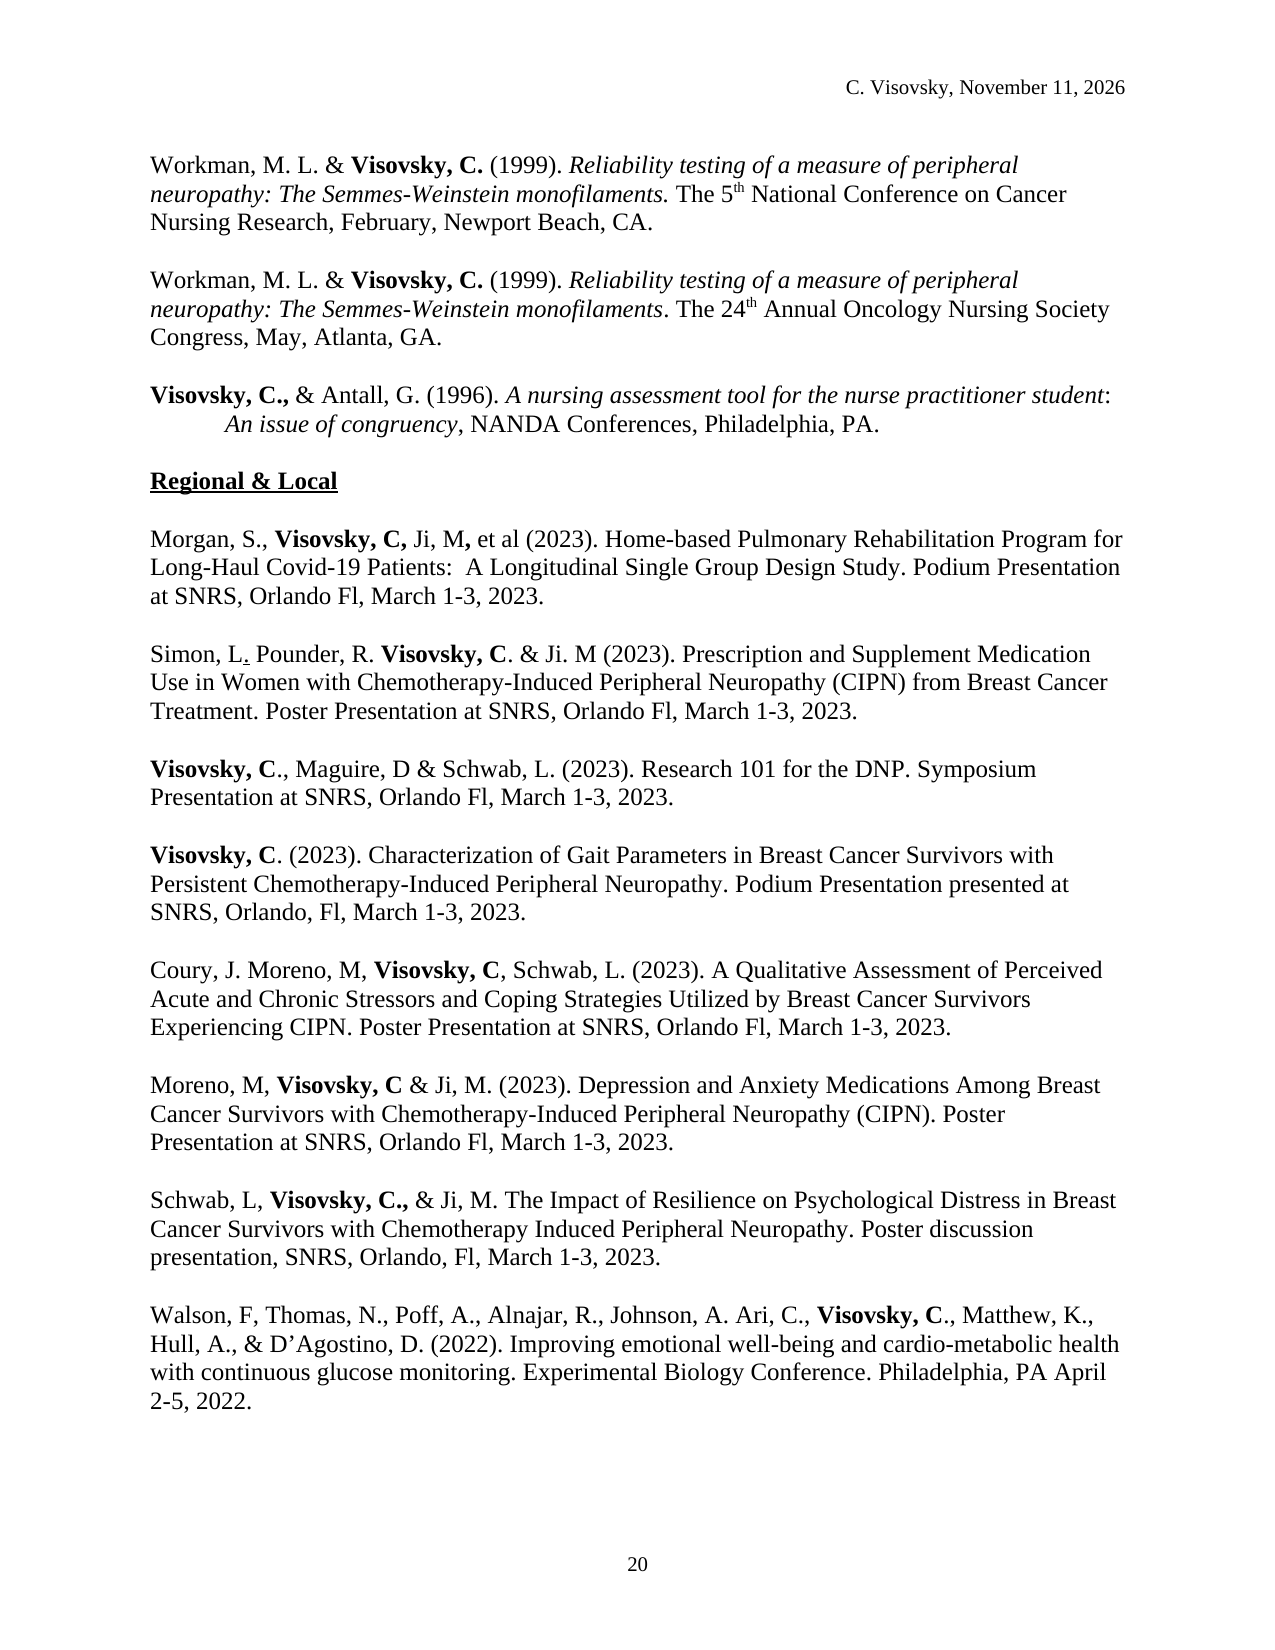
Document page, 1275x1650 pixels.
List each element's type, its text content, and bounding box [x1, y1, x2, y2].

text Regional & Local [150, 466, 1125, 495]
text Visovsky, C., & Antall, G. (1996). A nursing assessment tool for the nurse practitioner student: An issue of congruency, NANDA Conferences, Philadelphia, PA. [150, 380, 1125, 437]
text Congress, May, Atlanta, GA. [150, 322, 1125, 351]
text neuropathy: The Semmes-Weinstein monofilaments. The 24th Annual Oncology Nursing Society [150, 294, 1125, 322]
text Schwab, L, Visovsky, C., & Ji, M. The Impact of Resilience on Psychological Distress in Breast Cancer Survivors with Chemotherapy Induced Peripheral Neuropathy. Poster discussion presentation, SNRS, Orlando, Fl, March 1-3, 2023. [150, 1185, 1125, 1271]
text Simon, L. Pounder, R. Visovsky, C. & Ji. M (2023). Prescription and Supplement Medication Use in Women with Chemotherapy-Induced Peripheral Neuropathy (CIPN) from Breast Cancer Treatment. Poster Presentation at SNRS, Orlando Fl, March 1-3, 2023. [150, 639, 1125, 725]
text Walson, F, Thomas, N., Poff, A., Alnajar, R., Johnson, A. Ari, C., Visovsky, C., Matthew, K., Hull, A., & D’Agostino, D. (2022). Improving emotional well-being and cardio-metabolic health with continuous glucose monitoring. Experimental Biology Conference. Philadelphia, PA April 2-5, 2022. [150, 1300, 1125, 1415]
text Moreno, M, Visovsky, C & Ji, M. (2023). Depression and Anxiety Medications Among Breast Cancer Survivors with Chemotherapy-Induced Peripheral Neuropathy (CIPN). Poster Presentation at SNRS, Orlando Fl, March 1-3, 2023. [150, 1070, 1125, 1156]
text Visovsky, C., Maguire, D & Schwab, L. (2023). Research 101 for the DNP. Symposium Presentation at SNRS, Orlando Fl, March 1-3, 2023. [150, 754, 1125, 811]
text Visovsky, C. (2023). Characterization of Gait Parameters in Breast Cancer Survivors with Persistent Chemotherapy-Induced Peripheral Neuropathy. Podium Presentation presented at SNRS, Orlando, Fl, March 1-3, 2023. [150, 840, 1125, 926]
text Morgan, S., Visovsky, C, Ji, M, et al (2023). Home-based Pulmonary Rehabilitation Program for Long-Haul Covid-19 Patients: A Longitudinal Single Group Design Study. Podium Presentation at SNRS, Orlando Fl, March 1-3, 2023. [150, 524, 1125, 610]
text Workman, M. L. & Visovsky, C. (1999). Reliability testing of a measure of peripheral [150, 265, 1125, 294]
text Coury, J. Moreno, M, Visovsky, C, Schwab, L. (2023). A Qualitative Assessment of Perceived Acute and Chronic Stressors and Coping Strategies Utilized by Breast Cancer Survivors Experiencing CIPN. Poster Presentation at SNRS, Orlando Fl, March 1-3, 2023. [150, 955, 1125, 1041]
text Workman, M. L. & Visovsky, C. (1999). Reliability testing of a measure of peripheral neuropathy: The Semmes-Weinstein monofilaments. The 5th National Conference on Cancer Nursing Research, February, Newport Beach, CA. [150, 150, 1125, 236]
